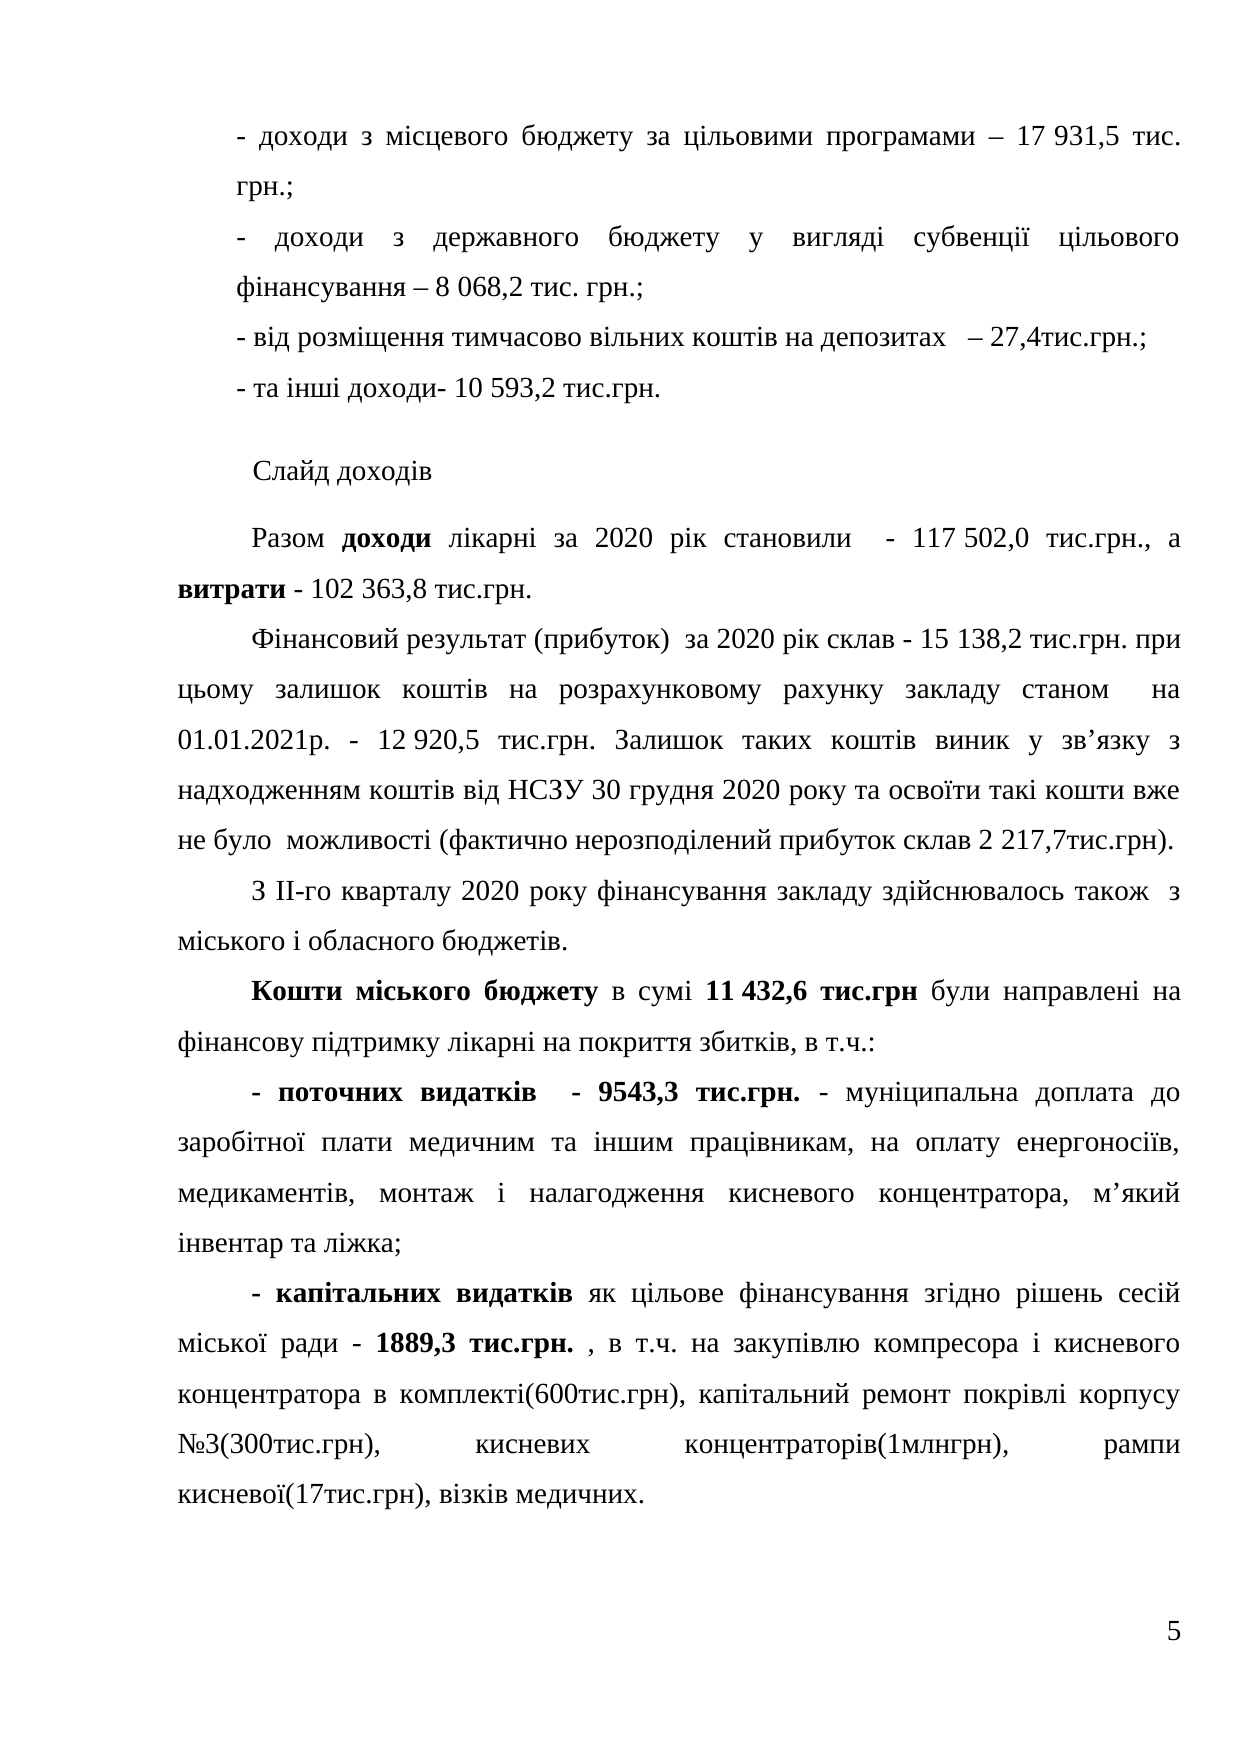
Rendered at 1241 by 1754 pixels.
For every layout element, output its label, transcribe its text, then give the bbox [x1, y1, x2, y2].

list Слайд доходів [177, 453, 1181, 487]
text Фінансовий результат (прибуток) за 2020 рік склав - 15 138,2 тис.грн. при цьому залишок коштів на розрахунковому рахунку закладу станом на 01.01.2021р. - 12 920,5 тис.грн. Залишок таких коштів виник у зв’язку з надходженням коштів від НСЗУ 30 грудня 2020 року та освоїти такі кошти вже не було можливості (фактично нерозподілений прибуток склав 2 217,7тис.грн). [177, 621, 1181, 856]
text Разом доходи лікарні за 2020 рік становили - 117 502,0 тис.грн., а витрати - 102 363,8 тис.грн. [177, 521, 1181, 604]
list - поточних видатків - 9543,3 тис.грн. - муніципальна доплата до заробітної плати медичним та іншим працівникам, на оплату енергоносіїв, медикаментів, монтаж і налагодження кисневого концентратора, м’який інвентар та ліжка; [177, 1074, 1181, 1258]
list Кошти міського бюджету в сумі 11 432,6 тис.грн були направлені на фінансову підтримку лікарні на покриття збитків, в т.ч.: [177, 973, 1181, 1057]
list - доходи з місцевого бюджету за цільовими програмами – 17 931,5 тис. грн.; [236, 118, 1181, 202]
list - капітальних видатків як цільове фінансування згідно рішень сесій міської ради - 1889,3 тис.грн. , в т.ч. на закупівлю компресора і кисневого концентратора в комплекті(600тис.грн), капітальний ремонт покрівлі корпусу №3(300тис.грн), кисневих концентраторів(1млнгрн), рампи кисневої(17тис.грн), візків медичних. [177, 1275, 1181, 1510]
list - та інші доходи- 10 593,2 тис.грн. [236, 370, 1181, 403]
list З ІІ-го кварталу 2020 року фінансування закладу здійснювалось також з міського і обласного бюджетів. [177, 873, 1181, 957]
list - від розміщення тимчасово вільних коштів на депозитах – 27,4тис.грн.; [236, 319, 1181, 353]
list - доходи з державного бюджету у вигляді субвенції цільового фінансування – 8 068,2 тис. грн.; [236, 219, 1181, 303]
